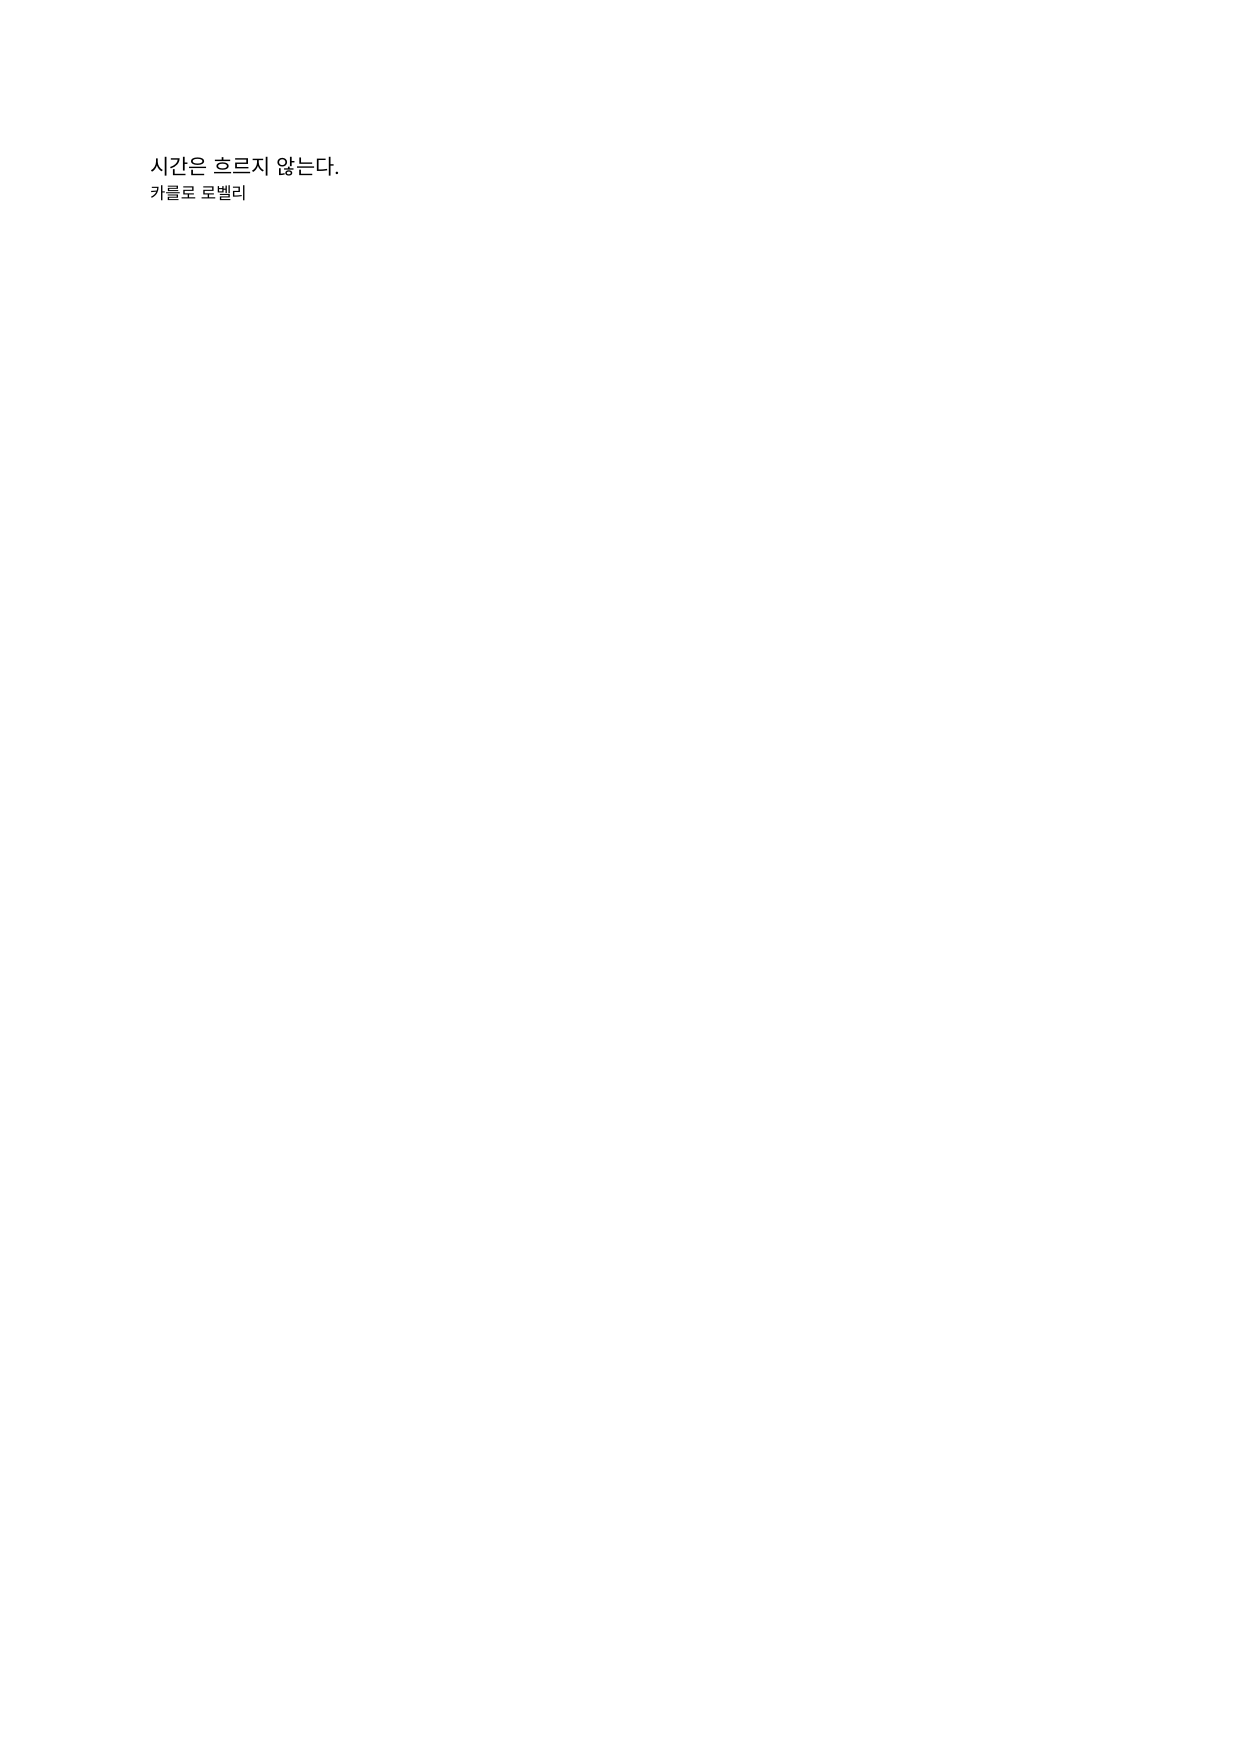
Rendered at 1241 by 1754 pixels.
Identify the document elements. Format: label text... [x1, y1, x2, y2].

text 카를로 로벨리 [150, 180, 1090, 204]
text 시간은 흐르지 않는다. [150, 150, 1090, 180]
